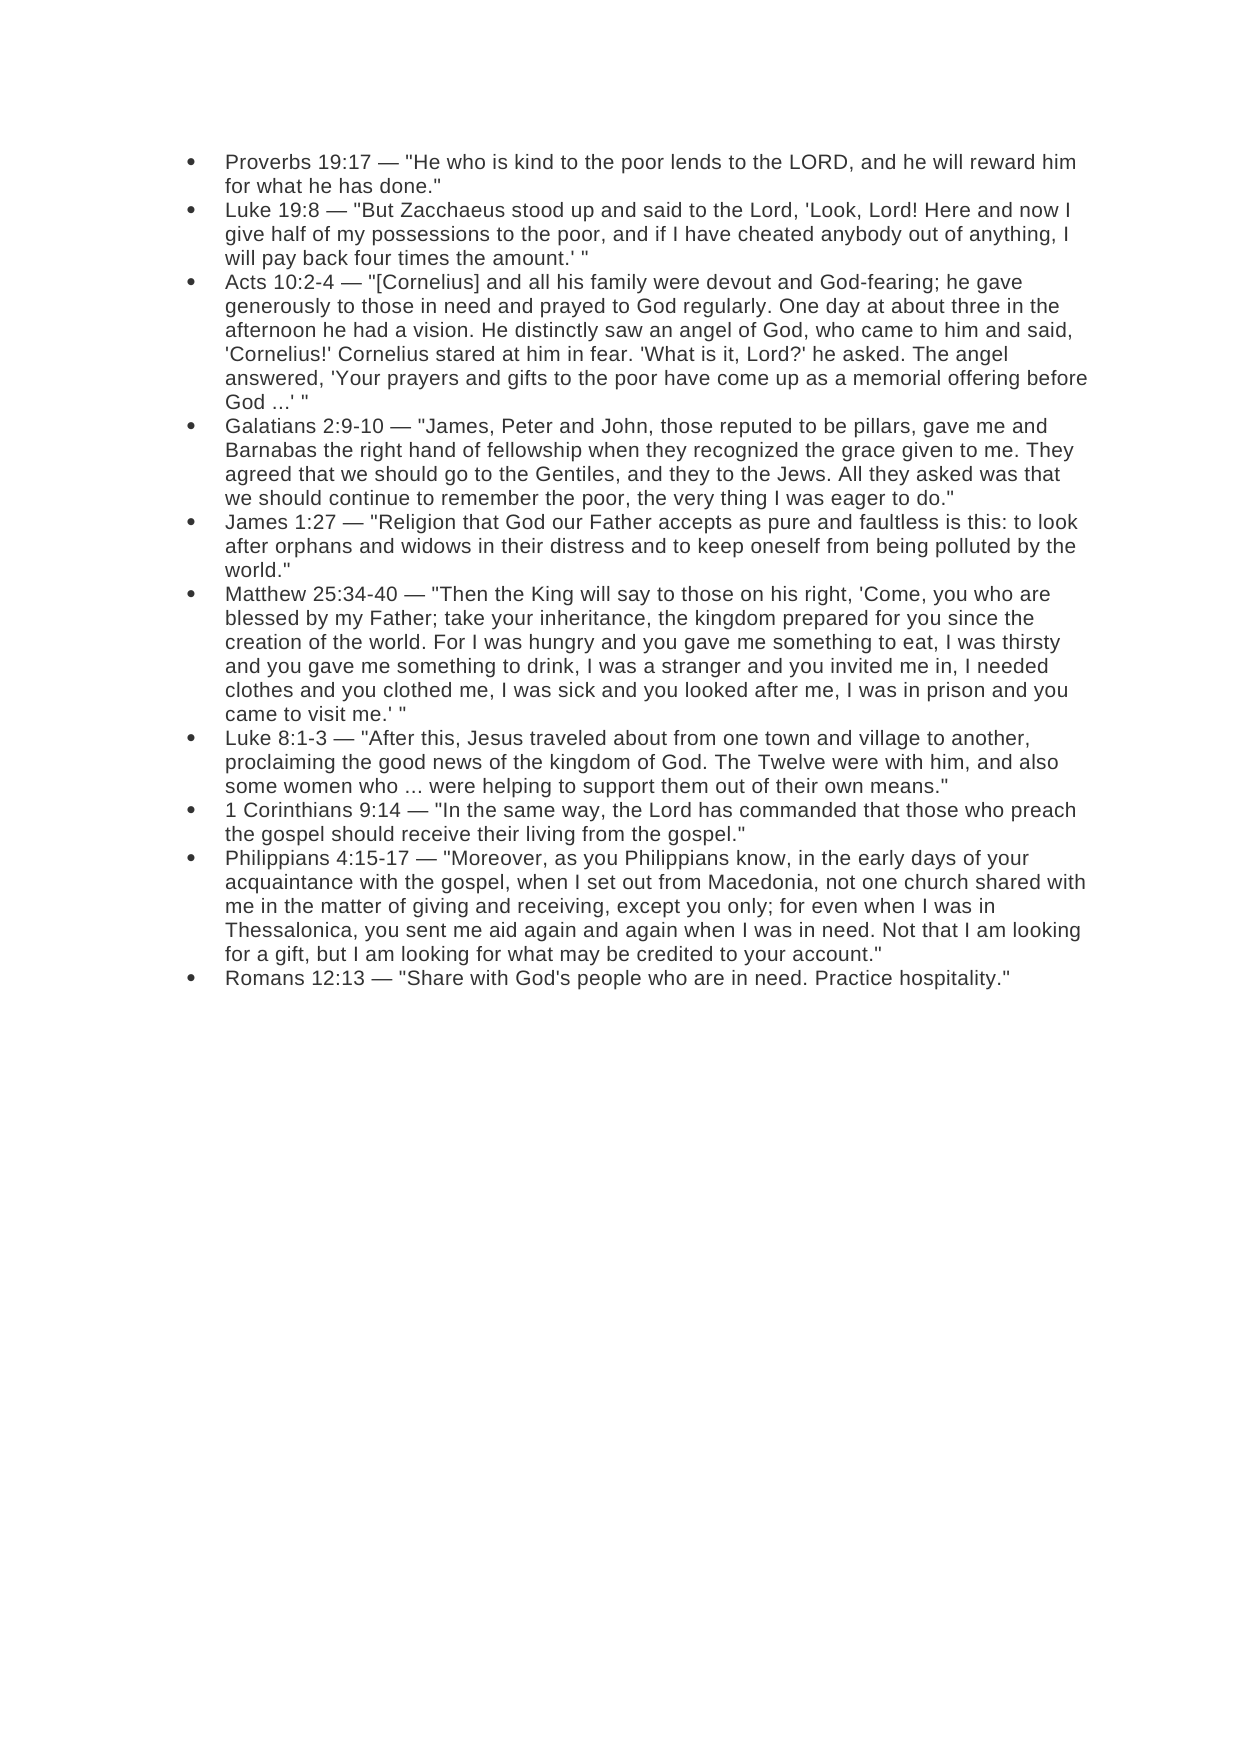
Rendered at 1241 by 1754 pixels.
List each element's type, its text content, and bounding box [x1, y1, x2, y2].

list James 1:27 — "Religion that God our Father accepts as pure and faultless is this: to look after orphans and widows in their distress and to keep oneself from being polluted by the world." [187, 510, 1090, 582]
list Acts 10:2-4 — "[Cornelius] and all his family were devout and God-fearing; he gave generously to those in need and prayed to God regularly. One day at about three in the afternoon he had a vision. He distinctly saw an angel of God, who came to him and said, 'Cornelius!' Cornelius stared at him in fear. 'What is it, Lord?' he asked. The angel answered, 'Your prayers and gifts to the poor have come up as a memorial offering before God ...' " [187, 270, 1090, 414]
list Proverbs 19:17 — "He who is kind to the poor lends to the LORD, and he will reward him for what he has done." [187, 150, 1090, 198]
list Galatians 2:9-10 — "James, Peter and John, those reputed to be pillars, gave me and Barnabas the right hand of fellowship when they recognized the grace given to me. They agreed that we should go to the Gentiles, and they to the Jews. All they asked was that we should continue to remember the poor, the very thing I was eager to do." [187, 414, 1090, 510]
list 1 Corinthians 9:14 — "In the same way, the Lord has commanded that those who preach the gospel should receive their living from the gospel." [187, 798, 1090, 846]
list Luke 19:8 — "But Zacchaeus stood up and said to the Lord, 'Look, Lord! Here and now I give half of my possessions to the poor, and if I have cheated anybody out of anything, I will pay back four times the amount.' " [187, 198, 1090, 270]
list Romans 12:13 — "Share with God's people who are in need. Practice hospitality." [187, 966, 1090, 989]
list Philippians 4:15-17 — "Moreover, as you Philippians know, in the early days of your acquaintance with the gospel, when I set out from Macedonia, not one church shared with me in the matter of giving and receiving, except you only; for even when I was in Thessalonica, you sent me aid again and again when I was in need. Not that I am looking for a gift, but I am looking for what may be credited to your account." [187, 846, 1090, 966]
list Matthew 25:34-40 — "Then the King will say to those on his right, 'Come, you who are blessed by my Father; take your inheritance, the kingdom prepared for you since the creation of the world. For I was hungry and you gave me something to eat, I was thirsty and you gave me something to drink, I was a stranger and you invited me in, I needed clothes and you clothed me, I was sick and you looked after me, I was in prison and you came to visit me.' " [187, 582, 1090, 726]
list Luke 8:1-3 — "After this, Jesus traveled about from one town and village to another, proclaiming the good news of the kingdom of God. The Twelve were with him, and also some women who ... were helping to support them out of their own means." [187, 726, 1090, 798]
